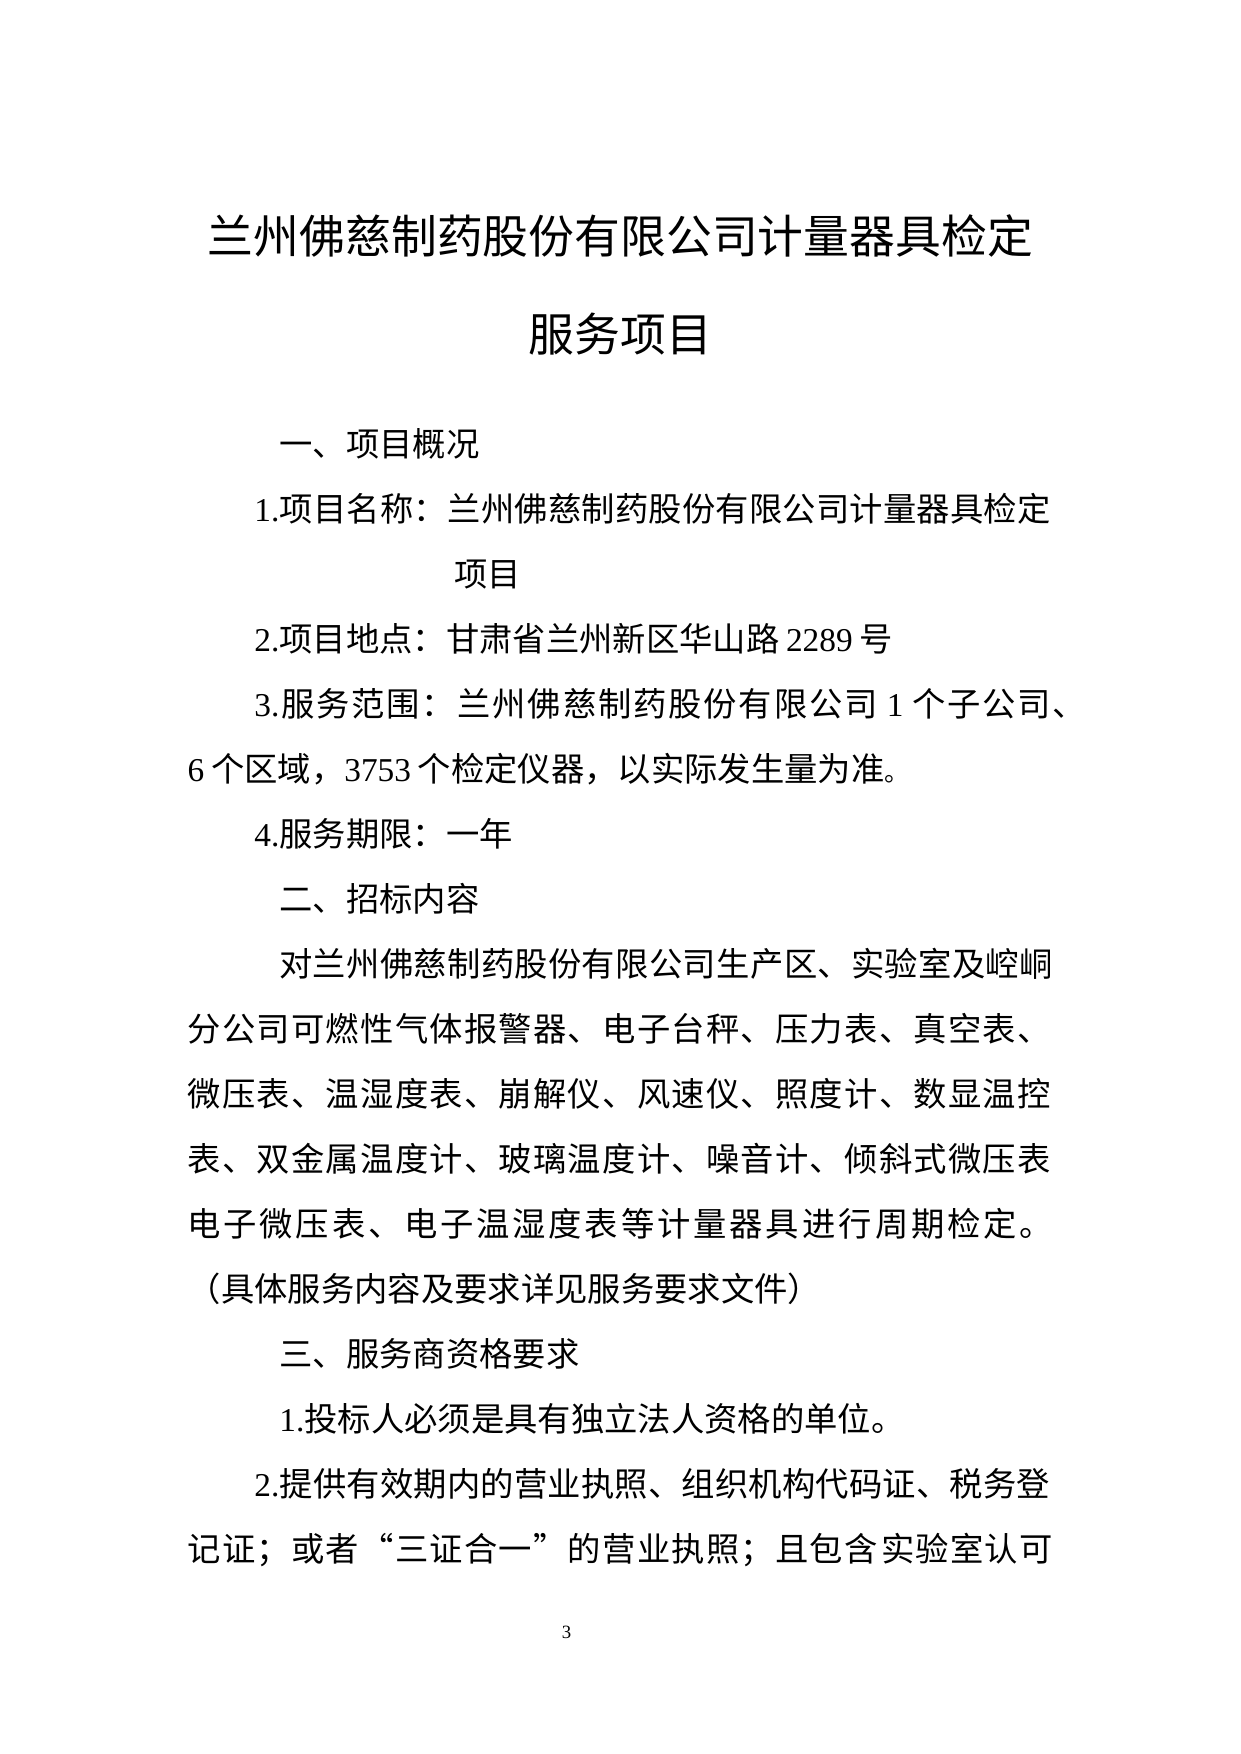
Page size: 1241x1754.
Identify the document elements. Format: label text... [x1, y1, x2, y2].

text 1.投标人必须是具有独立法人资格的单位。 [187, 1384, 1053, 1449]
text 2.项目地点：甘肃省兰州新区华山路2289号 [187, 604, 1053, 669]
text 1.项目名称：兰州佛慈制药股份有限公司计量器具检定项目 [254, 474, 1053, 604]
subtitle 二、招标内容 [187, 864, 1053, 929]
subtitle 一、项目概况 [187, 409, 1053, 474]
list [187, 1449, 1053, 1579]
subtitle 三、服务商资格要求 [187, 1319, 1053, 1384]
subtitle 兰州佛慈制药股份有限公司计量器具检定服务项目 [187, 185, 1053, 380]
text 对兰州佛慈制药股份有限公司生产区、实验室及崆峒分公司可燃性气体报警器、电子台秤、压力表、真空表、微压表、温湿度表、崩解仪、风速仪、照度计、数显温控表、双金属温度计、玻璃温度计、噪音计、倾斜式微压表、电子微压表、电子温湿度表等计量器具进行周期检定。（具体服务内容及要求详见服务要求文件） [187, 929, 1053, 1319]
text 4.服务期限：一年 [187, 799, 1053, 864]
text 3.服务范围：兰州佛慈制药股份有限公司1个子公司、6个区域，3753个检定仪器，以实际发生量为准。 [187, 669, 1053, 799]
